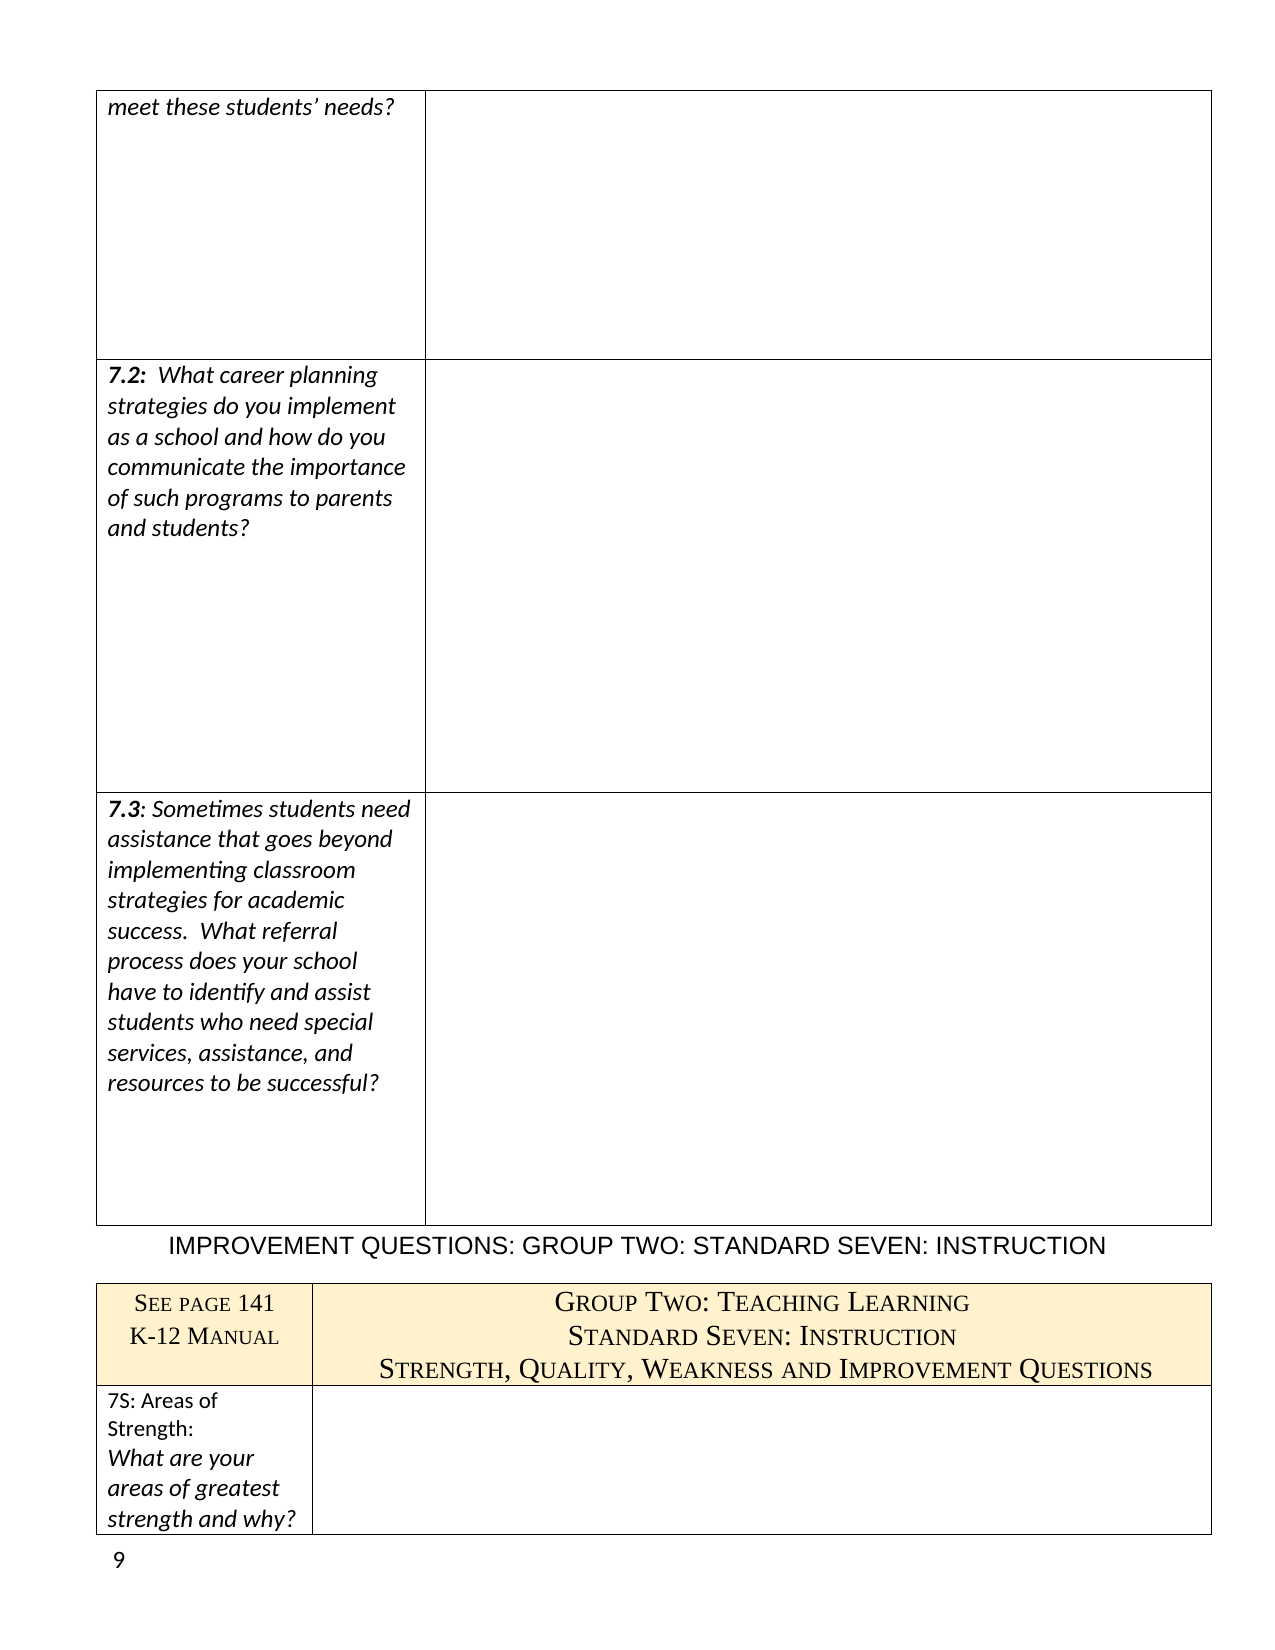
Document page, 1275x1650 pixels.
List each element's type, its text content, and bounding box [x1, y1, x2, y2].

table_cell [97, 91, 425, 358]
table_cell [426, 360, 1211, 792]
table_cell [426, 91, 1211, 358]
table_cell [97, 1386, 312, 1534]
table_header See page 141 K-12 Manual [97, 1284, 312, 1385]
table_header Group Two: Teaching Learning Standard Seven: Instruction Strength, Quality, Weakness and Improvement Questions [313, 1284, 1211, 1385]
table_cell [426, 793, 1211, 1225]
table_cell 7.2: What career planning strategies do you implement as a school and how do you communicate the importance of such programs to parents and students? [97, 360, 425, 792]
table_cell [313, 1386, 1211, 1534]
text IMPROVEMENT QUESTIONS: GROUP TWO: STANDARD SEVEN: INSTRUCTION [112, 1231, 1162, 1259]
table_cell 7.3: Sometimes students need assistance that goes beyond implementing classroom strategies for academic success. What referral process does your school have to identify and assist students who need special services, assistance, and resources to be successful? [97, 793, 425, 1225]
